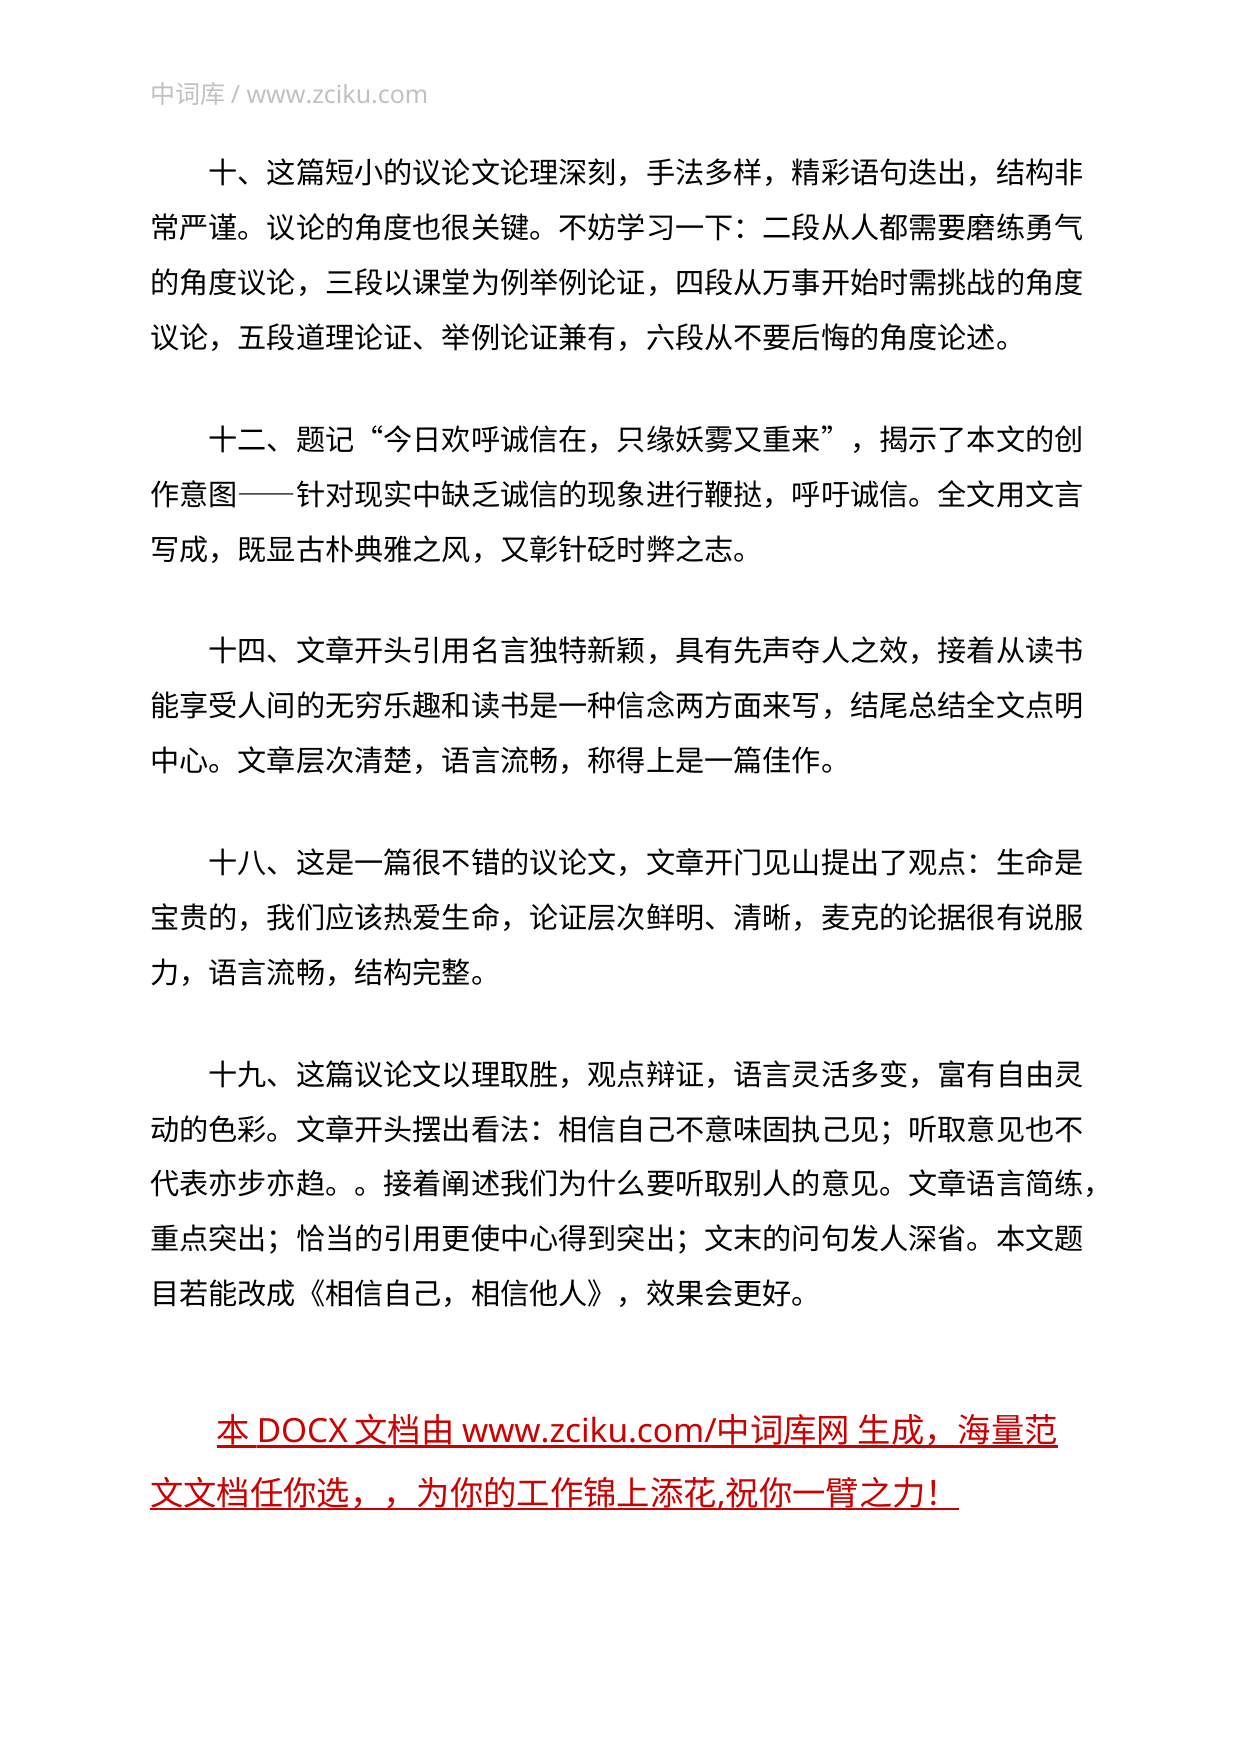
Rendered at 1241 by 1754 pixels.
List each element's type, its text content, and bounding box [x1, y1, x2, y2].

text 十二、题记“今日欢呼诚信在，只缘妖雾又重来”，揭示了本文的创作意图——针对现实中缺乏诚信的现象进行鞭挞，呼吁诚信。全文用文言写成，既显古朴典雅之风，又彰针砭时弊之志。 [150, 416, 1090, 568]
text 十四、文章开头引用名言独特新颖，具有先声夺人之效，接着从读书能享受人间的无穷乐趣和读书是一种信念两方面来写，结尾总结全文点明中心。文章层次清楚，语言流畅，称得上是一篇佳作。 [150, 628, 1090, 780]
text 十九、这篇议论文以理取胜，观点辩证，语言灵活多变，富有自由灵动的色彩。文章开头摆出看法：相信自己不意味固执己见；听取意见也不代表亦步亦趋。。接着阐述我们为什么要听取别人的意见。文章语言简练，重点突出；恰当的引用更使中心得到突出；文末的问句发人深省。本文题目若能改成《相信自己，相信他人》，效果会更好。 [150, 1051, 1090, 1313]
text 本DOCX文档由 www.zciku.com/中词库网 生成，海量范文文档任你选，，为你的工作锦上添花,祝你一臂之力！ [150, 1404, 1090, 1515]
text 十八、这是一篇很不错的议论文，文章开门见山提出了观点：生命是宝贵的，我们应该热爱生命，论证层次鲜明、清晰，麦克的论据很有说服力，语言流畅，结构完整。 [150, 839, 1090, 992]
text 十、这篇短小的议论文论理深刻，手法多样，精彩语句迭出，结构非常严谨。议论的角度也很关键。不妨学习一下：二段从人都需要磨练勇气的角度议论，三段以课堂为例举例论证，四段从万事开始时需挑战的角度议论，五段道理论证、举例论证兼有，六段从不要后悔的角度论述。 [150, 150, 1090, 357]
